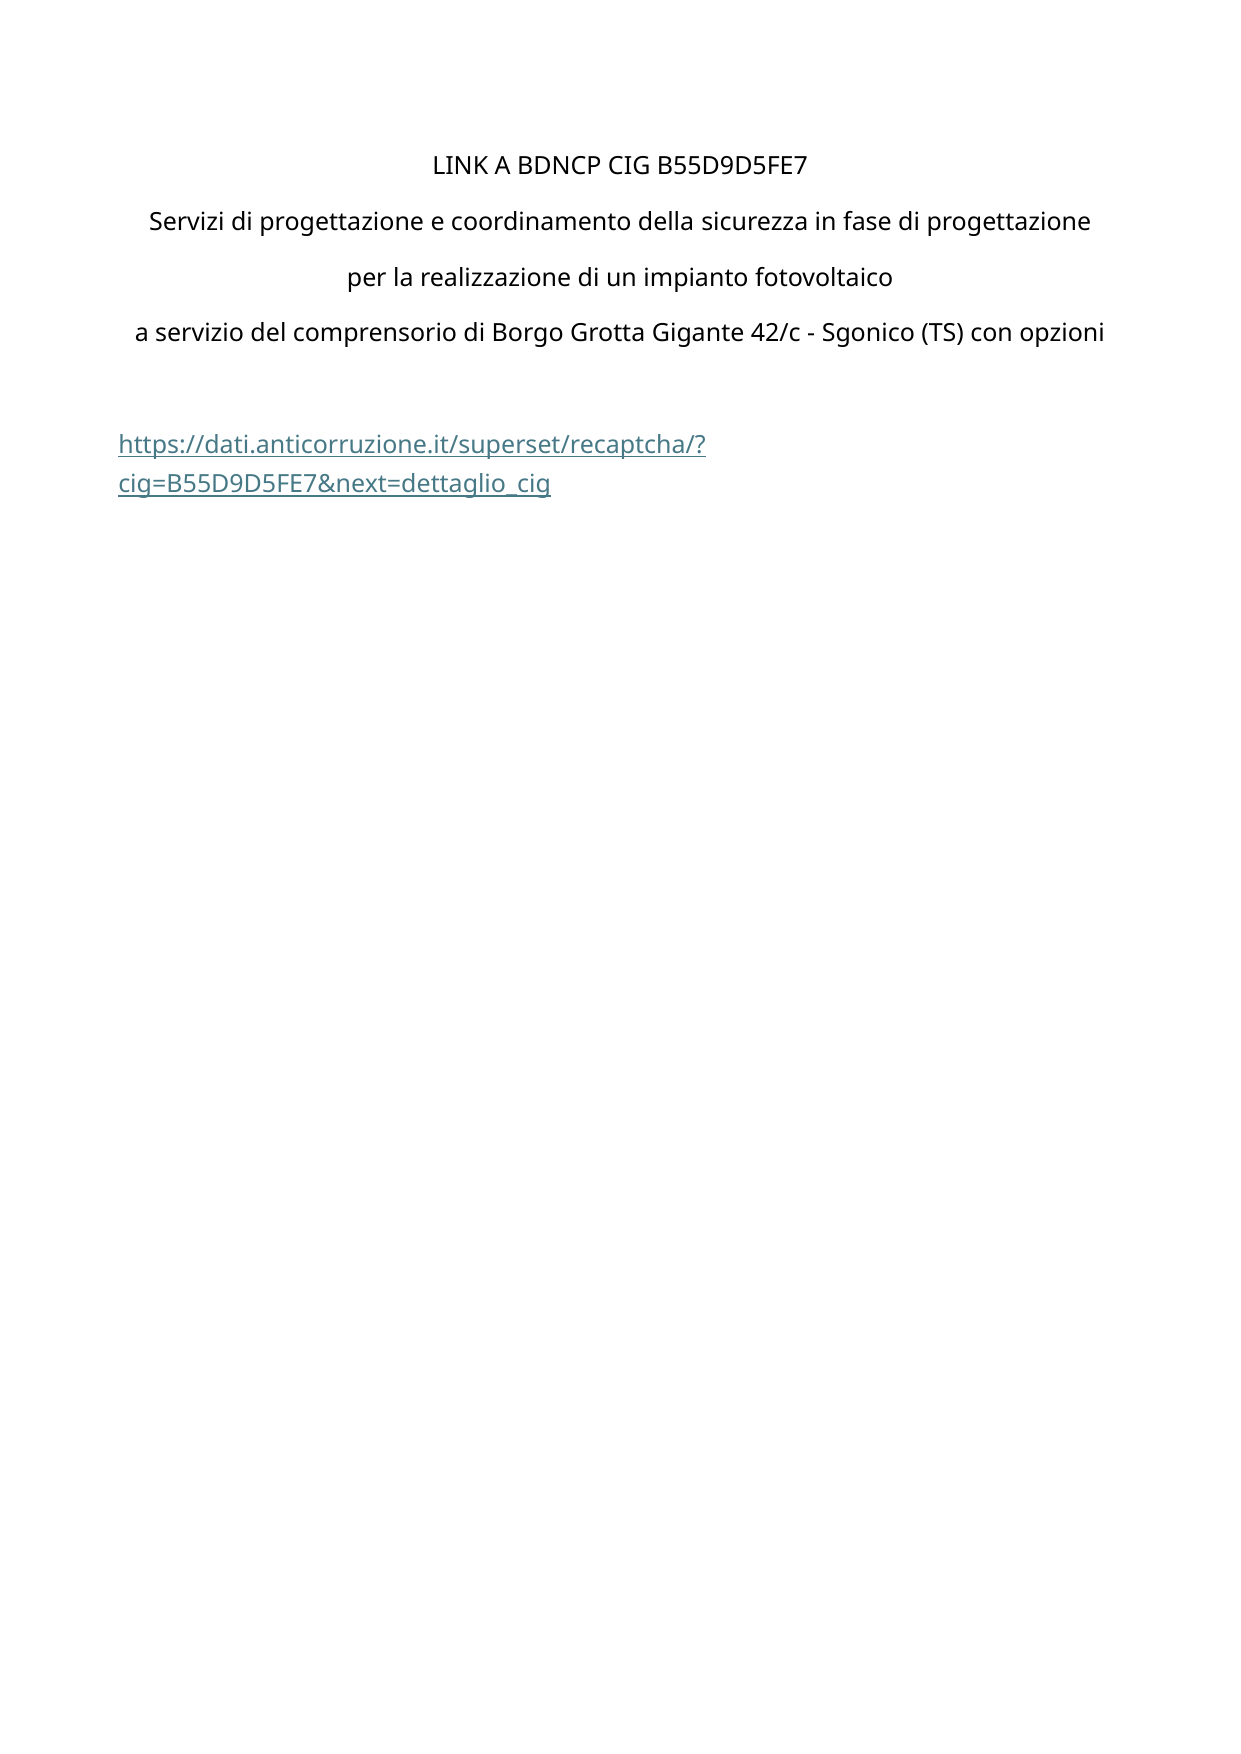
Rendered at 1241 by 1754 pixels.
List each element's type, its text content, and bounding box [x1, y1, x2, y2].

text LINK A BDNCP CIG B55D9D5FE7 [118, 148, 1122, 182]
text a servizio del comprensorio di Borgo Grotta Gigante 42/c - Sgonico (TS) con opzioni [118, 315, 1122, 349]
text Servizi di progettazione e coordinamento della sicurezza in fase di progettazione [118, 203, 1122, 237]
text per la realizzazione di un impianto fotovoltaico [118, 259, 1122, 293]
text https://dati.anticorruzione.it/superset/recaptcha/?cig=B55D9D5FE7&next=dettaglio_cig [118, 427, 1122, 500]
